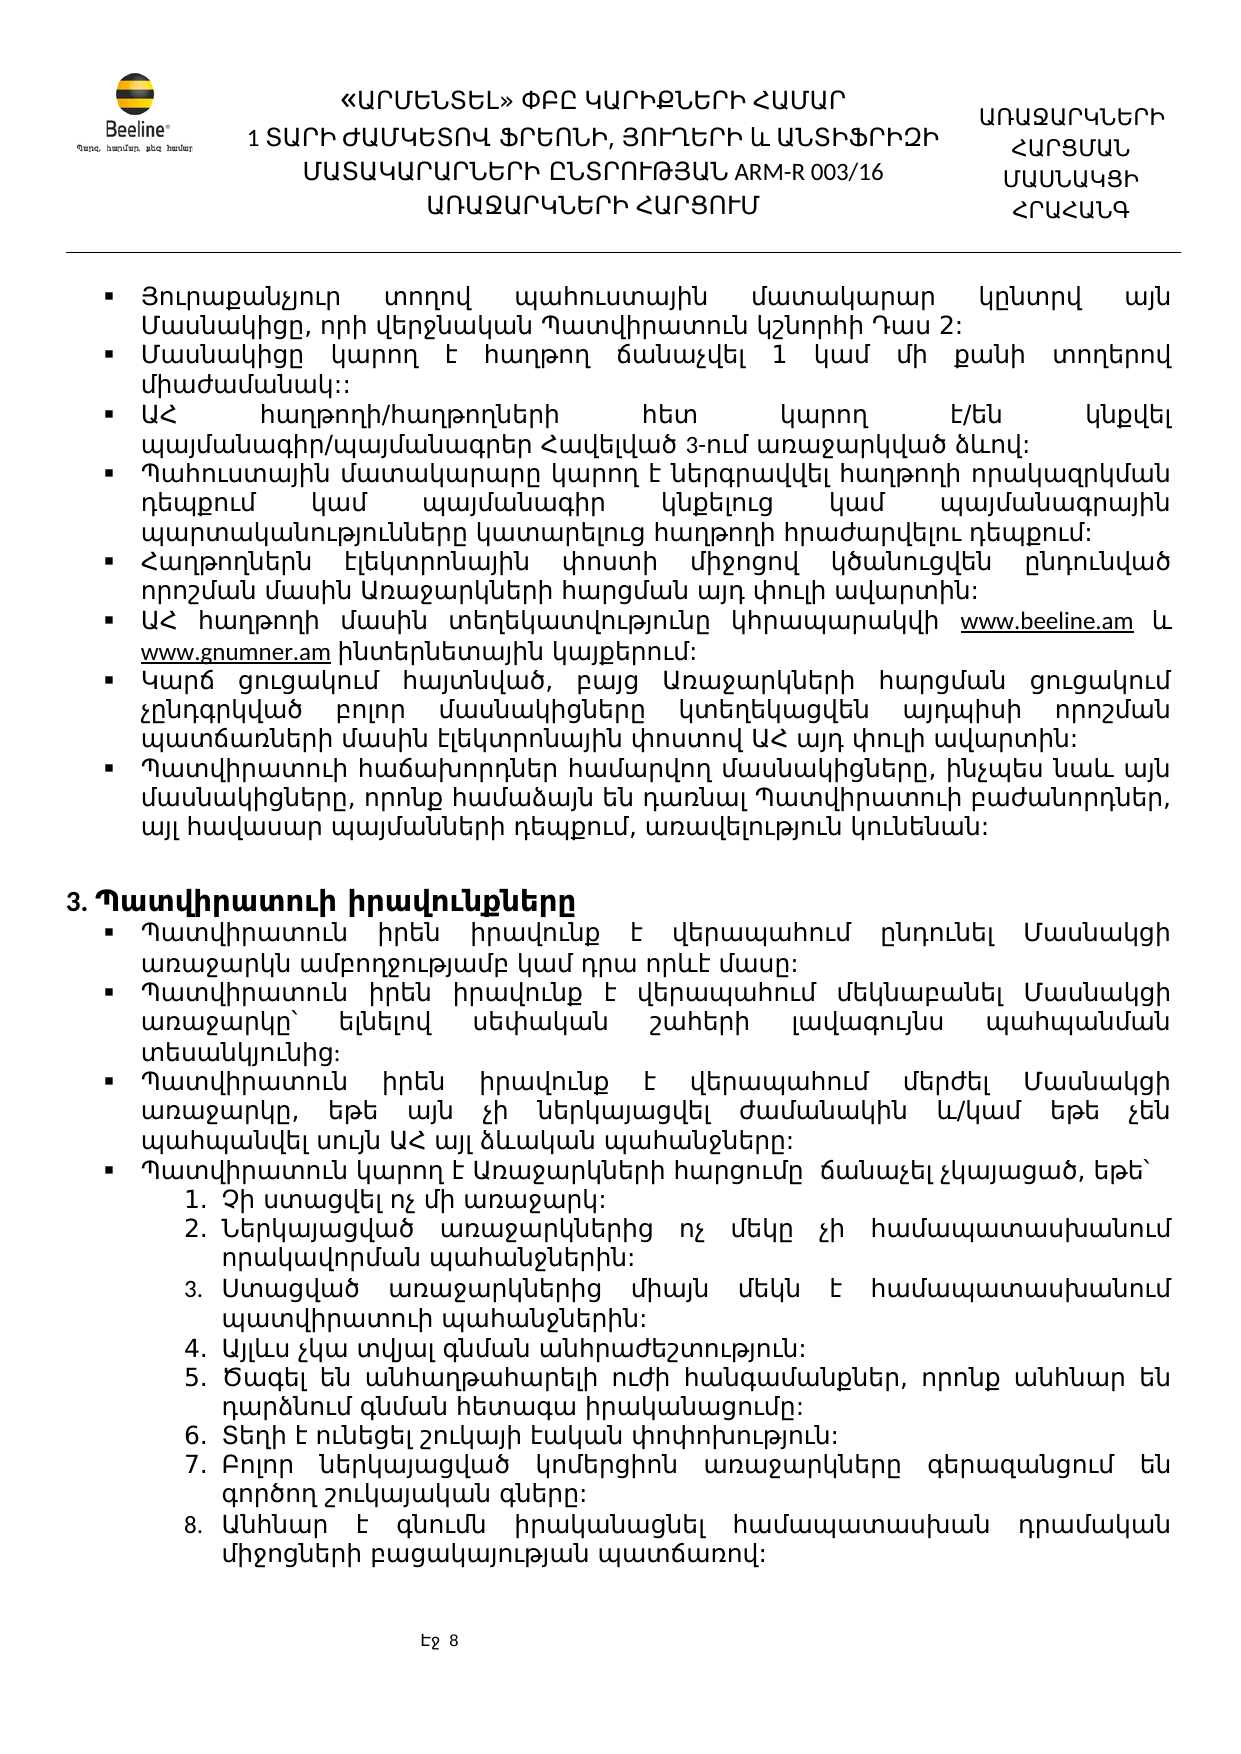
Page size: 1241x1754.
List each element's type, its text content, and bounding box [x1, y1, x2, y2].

list Պատվիրատուն իրեն իրավունք է վերապահում ընդունել Մասնակցի առաջարկն ամբողջությամբ կամ դրա որևէ մասը: [103, 919, 1172, 978]
list Պատվիրատուն իրեն իրավունք է վերապահում մեկնաբանել Մասնակցի առաջարկը՝ ելնելով սեփական շահերի լավագույնս պահպանման տեսանկյունից: [103, 978, 1172, 1067]
list Ներկայացված առաջարկներից ոչ մեկը չի համապատասխանում որակավորման պահանջներին: [184, 1214, 1172, 1273]
list ԱՀ հաղթողի մասին տեղեկատվությունը կհրապարակվի www.beeline.am և www.gnumner.am ինտերնետային կայքերում: [103, 605, 1172, 666]
list Այլևս չկա տվյալ գնման անհրաժեշտություն: [184, 1334, 1172, 1363]
list Պատվիրատուն իրեն իրավունք է վերապահում մերժել Մասնակցի առաջարկը, եթե այն չի ներկայացվել ժամանակին և/կամ եթե չեն պահպանվել սույն ԱՀ այլ ձևական պահանջները: [103, 1067, 1172, 1156]
list Ծագել են անհաղթահարելի ուժի հանգամանքներ, որոնք անհնար են դարձնում գնման հետագա իրականացումը: [184, 1363, 1172, 1421]
list Բոլոր ներկայացված կոմերցիոն առաջարկները գերազանցում են գործող շուկայական գները: [184, 1450, 1172, 1509]
list Պատվիրատուի հաճախորդներ համարվող մասնակիցները, ինչպես նաև այն մասնակիցները, որոնք համաձայն են դառնալ Պատվիրատուի բաժանորդներ, այլ հավասար պայմանների դեպքում, առավելություն կունենան: [103, 754, 1172, 841]
list Պահուստային մատակարարը կարող է ներգրավվել հաղթողի որակազրկման դեպքում կամ պայմանագիր կնքելուց կամ պայմանագրային պարտականությունները կատարելուց հաղթողի հրաժարվելու դեպքում: [103, 459, 1172, 547]
picture [77, 73, 193, 152]
list Հաղթողներն էլեկտրոնային փոստի միջոցով կծանուցվեն ընդունված որոշման մասին Առաջարկների հարցման այդ փուլի ավարտին: [103, 547, 1172, 605]
list Յուրաքանչյուր տողով պահուստային մատակարար կընտրվ այն Մասնակիցը, որի վերջնական Պատվիրատուն կշնորհի Դաս 2: [103, 282, 1172, 340]
list Չի ստացվել ոչ մի առաջարկ: [184, 1185, 1172, 1214]
list Մասնակիցը կարող է հաղթող ճանաչվել 1 կամ մի քանի տողերով միաժամանակ:: [103, 340, 1172, 400]
list Անհնար է գնումն իրականացնել համապատասխան դրամական միջոցների բացակայության պատճառով: [184, 1509, 1172, 1568]
list Տեղի է ունեցել շուկայի էական փոփոխություն: [184, 1421, 1172, 1450]
list Պատվիրատուն կարող է Առաջարկների հարցումը ճանաչել չկայացած, եթե՝ [103, 1156, 1172, 1185]
text 3. Պատվիրատուի իրավունքները [66, 883, 1172, 919]
list Ստացված առաջարկներից միայն մեկն է համապատասխանում պատվիրատուի պահանջներին: [184, 1273, 1172, 1334]
list Կարճ ցուցակում հայտնված, բայց Առաջարկների հարցման ցուցակում չընդգրկված բոլոր մասնակիցները կտեղեկացվեն այդպիսի որոշման պատճառների մասին էլեկտրոնային փոստով ԱՀ այդ փուլի ավարտին: [103, 666, 1172, 754]
list ԱՀ հաղթողի/հաղթողների հետ կարող է/են կնքվել պայմանագիր/պայմանագրեր Հավելված 3-ում առաջարկված ձևով: [103, 400, 1172, 459]
